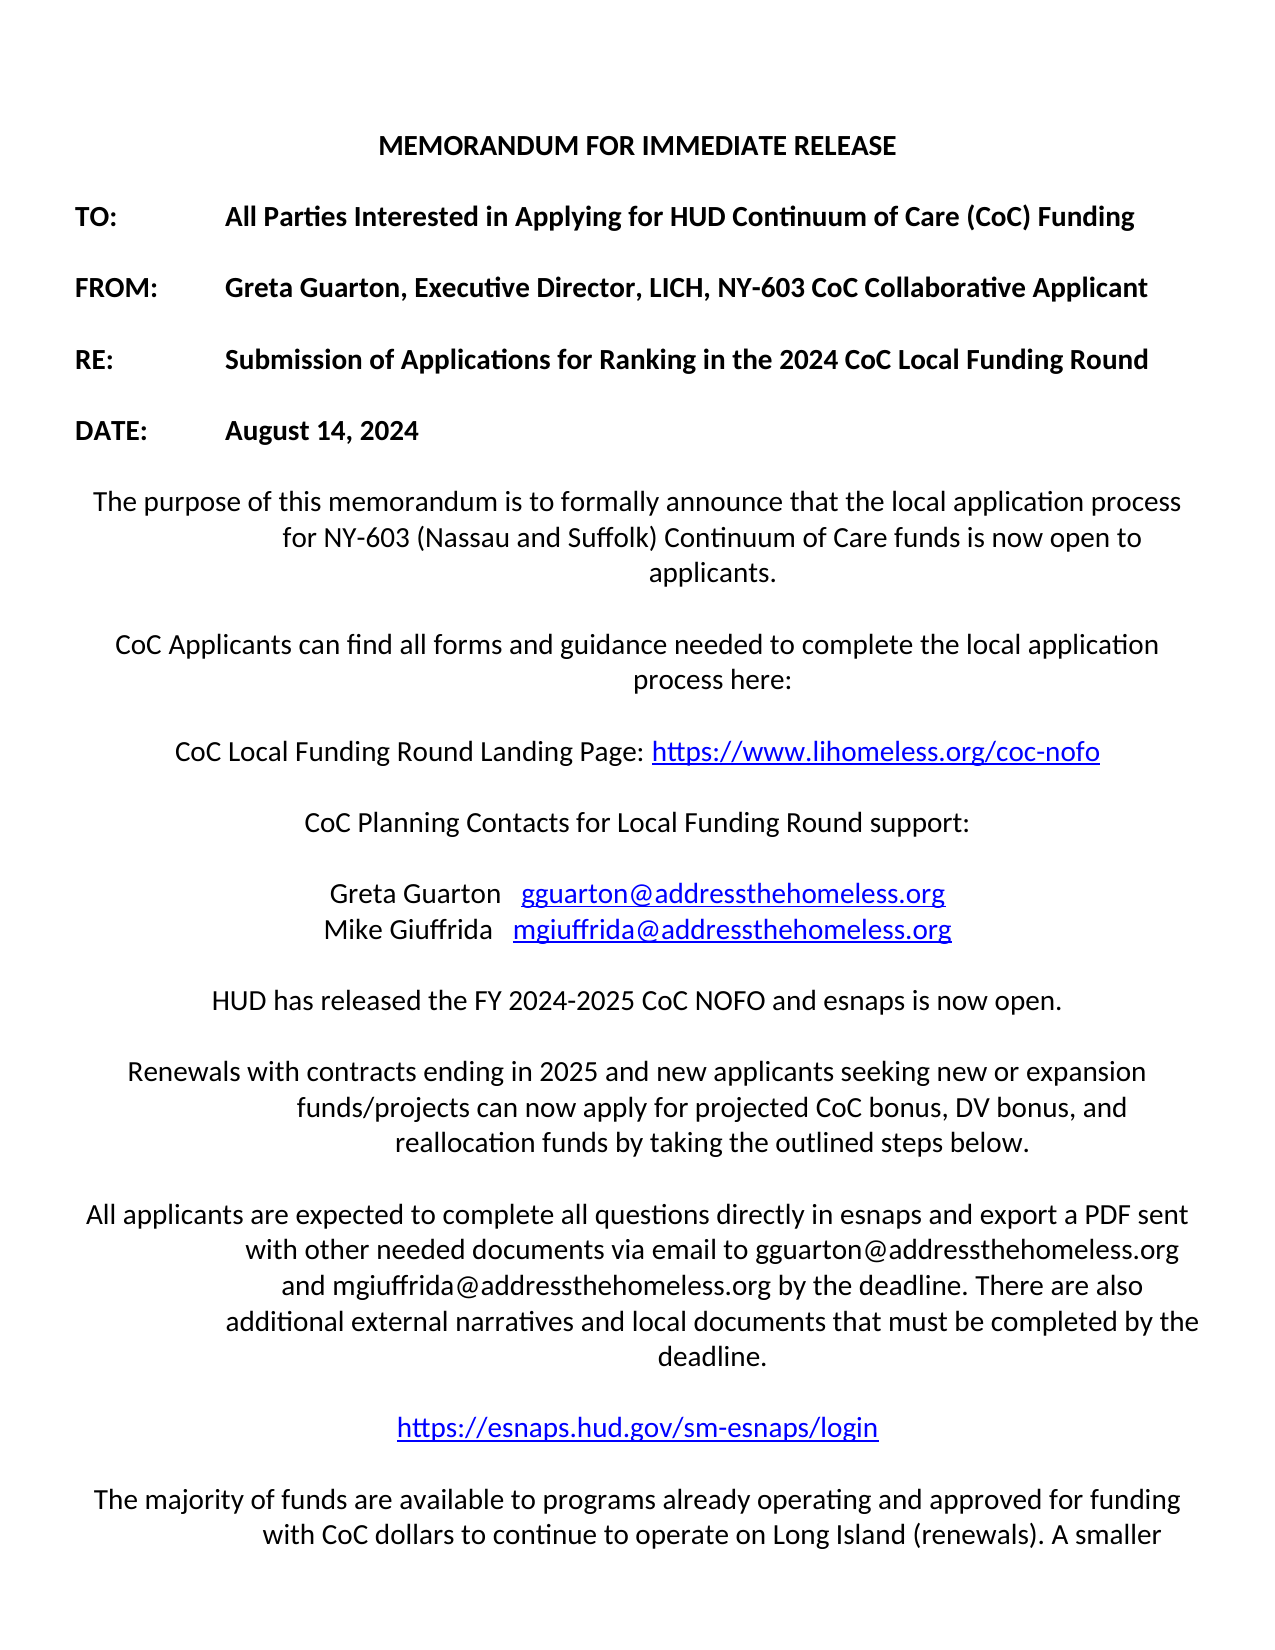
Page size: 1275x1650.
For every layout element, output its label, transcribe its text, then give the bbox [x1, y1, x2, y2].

text MEMORANDUM FOR IMMEDIATE RELEASE [75, 127, 1200, 163]
text CoC Applicants can find all forms and guidance needed to complete the local application process here: [75, 626, 1200, 697]
text All applicants are expected to complete all questions directly in esnaps and export a PDF sent with other needed documents via email to gguarton@addressthehomeless.org and mgiuffrida@addressthehomeless.org by the deadline. There are also additional external narratives and local documents that must be completed by the deadline. [75, 1196, 1200, 1374]
text TO: All Parties Interested in Applying for HUD Continuum of Care (CoC) Funding [75, 198, 1200, 234]
text Greta Guarton gguarton@addressthehomeless.org [75, 875, 1200, 911]
text Renewals with contracts ending in 2025 and new applicants seeking new or expansion funds/projects can now apply for projected CoC bonus, DV bonus, and reallocation funds by taking the outlined steps below. [75, 1053, 1200, 1160]
text CoC Local Funding Round Landing Page: https://www.lihomeless.org/coc-nofo [75, 733, 1200, 768]
text HUD has released the FY 2024-2025 CoC NOFO and esnaps is now open. [75, 982, 1200, 1018]
text DATE: August 14, 2024 [75, 412, 1200, 448]
text https://esnaps.hud.gov/sm-esnaps/login [75, 1409, 1200, 1445]
text FROM: Greta Guarton, Executive Director, LICH, NY-603 CoC Collaborative Applicant [75, 269, 1200, 305]
text Mike Giuffrida mgiuffrida@addressthehomeless.org [75, 911, 1200, 946]
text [75, 1481, 1200, 1552]
text The purpose of this memorandum is to formally announce that the local application process for NY-603 (Nassau and Suffolk) Continuum of Care funds is now open to applicants. [75, 483, 1200, 590]
text RE: Submission of Applications for Ranking in the 2024 CoC Local Funding Round [75, 341, 1200, 376]
text CoC Planning Contacts for Local Funding Round support: [75, 804, 1200, 839]
